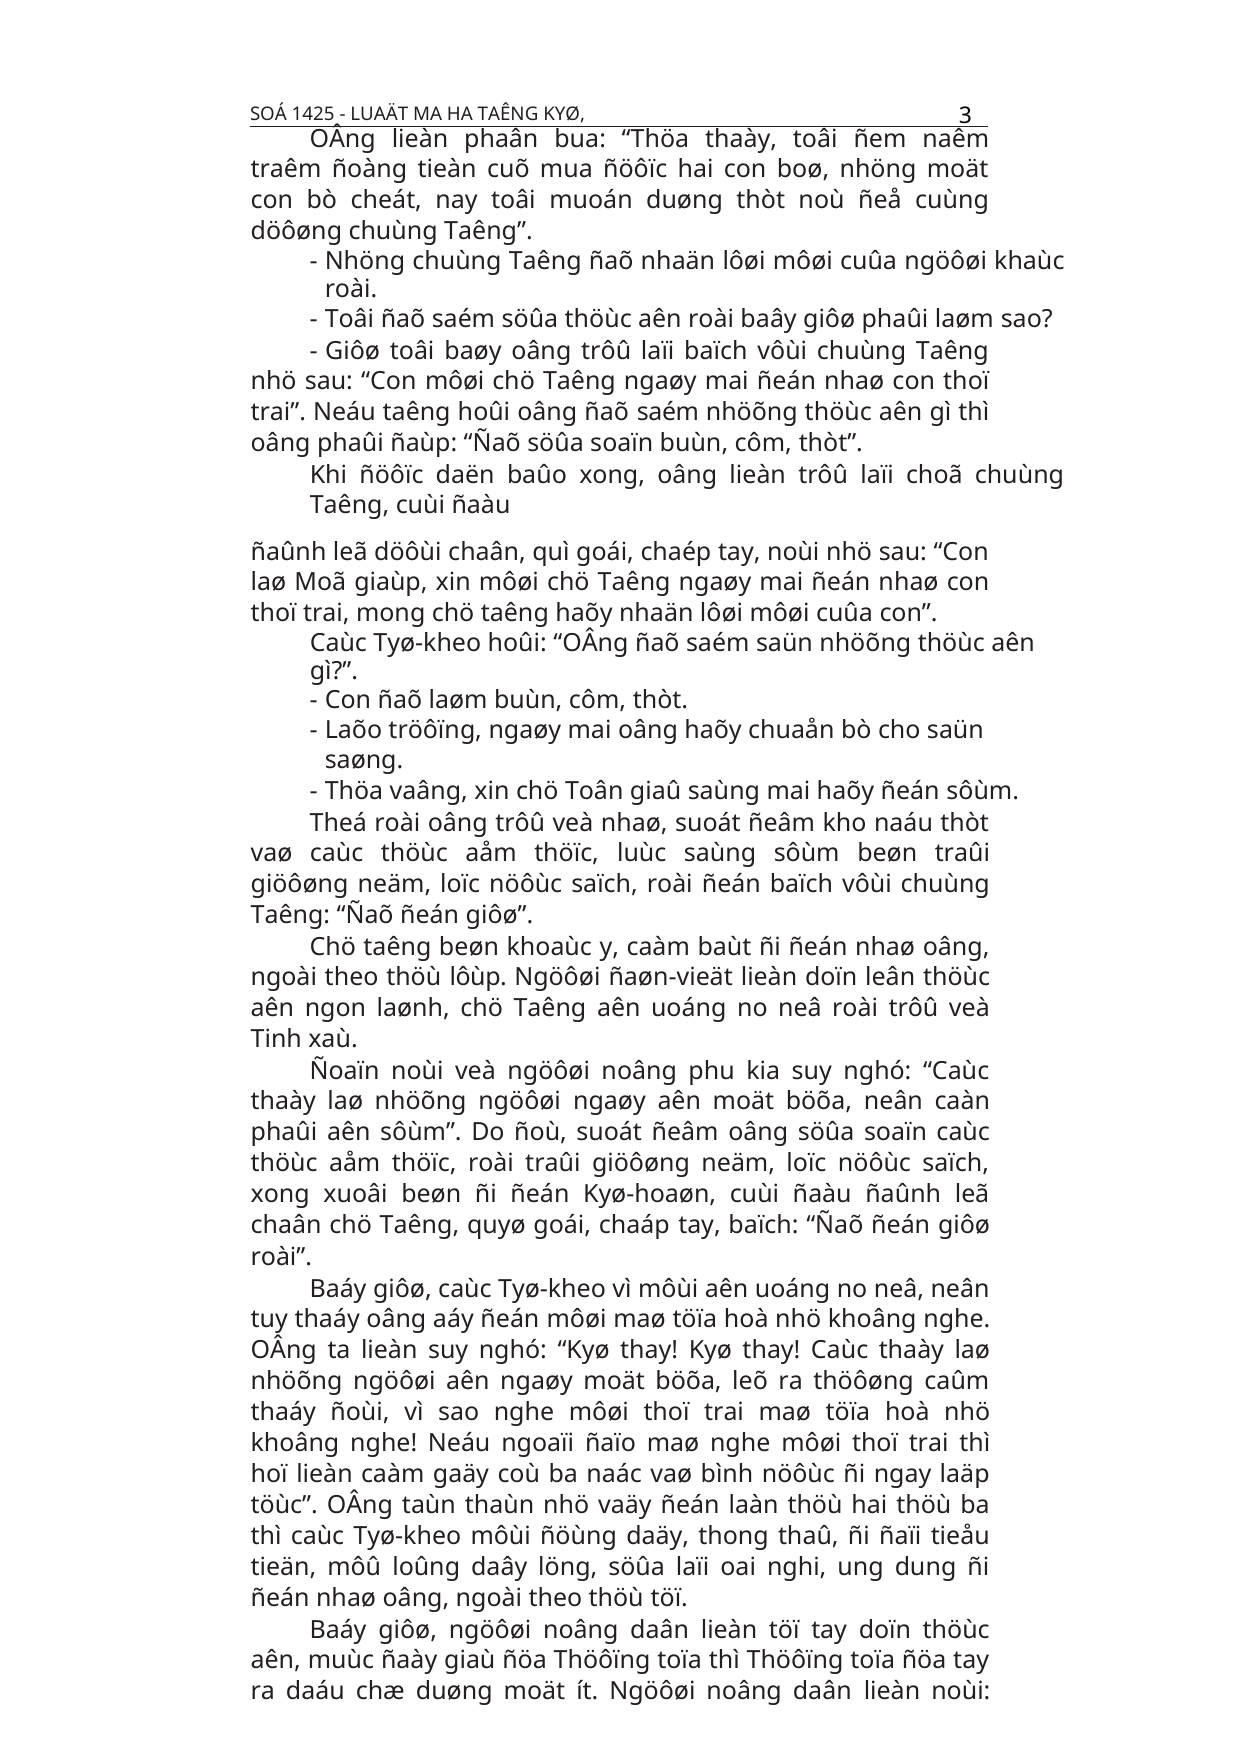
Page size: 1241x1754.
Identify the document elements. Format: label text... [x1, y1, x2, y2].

list Laõo tröôïng, ngaøy mai oâng haõy chuaån bò cho saün saøng. [309, 715, 1065, 775]
list Giôø toâi baøy oâng trôû laïi baïch vôùi chuùng Taêng nhö sau: “Con môøi chö Taêng ngaøy mai ñeán nhaø con thoï trai”. Neáu taêng hoûi oâng ñaõ saém nhöõng thöùc aên gì thì oâng phaûi ñaùp: “Ñaõ söûa soaïn buùn, côm, thòt”. [250, 335, 990, 459]
list Nhöng chuùng Taêng ñaõ nhaän lôøi môøi cuûa ngöôøi khaùc roài. [309, 247, 1065, 303]
text Caùc Tyø-kheo hoûi: “OÂng ñaõ saém saün nhöõng thöùc aên gì?”. [309, 628, 1065, 685]
text OÂng lieàn phaân bua: “Thöa thaày, toâi ñem naêm traêm ñoàng tieàn cuõ mua ñöôïc hai con boø, nhöng moät con bò cheát, nay toâi muoán duøng thòt noù ñeå cuùng döôøng chuùng Taêng”. [250, 123, 990, 247]
list Toâi ñaõ saém söûa thöùc aên roài baây giôø phaûi laøm sao? [309, 303, 1065, 333]
list Thöa vaâng, xin chö Toân giaû saùng mai haõy ñeán sôùm. [309, 775, 1065, 806]
text Khi ñöôïc daën baûo xong, oâng lieàn trôû laïi choã chuùng Taêng, cuùi ñaàu [309, 459, 1065, 519]
text Baáy giôø, caùc Tyø-kheo vì môùi aên uoáng no neâ, neân tuy thaáy oâng aáy ñeán môøi maø töïa hoà nhö khoâng nghe. OÂng ta lieàn suy nghó: “Kyø thay! Kyø thay! Caùc thaày laø nhöõng ngöôøi aên ngaøy moät böõa, leõ ra thöôøng caûm thaáy ñoùi, vì sao nghe môøi thoï trai maø töïa hoà nhö khoâng nghe! Neáu ngoaïi ñaïo maø nghe môøi thoï trai thì hoï lieàn caàm gaäy coù ba naác vaø bình nöôùc ñi ngay laäp töùc”. OÂng taùn thaùn nhö vaäy ñeán laàn thöù hai thöù ba thì caùc Tyø-kheo môùi ñöùng daäy, thong thaû, ñi ñaïi tieåu tieän, môû loûng daây löng, söûa laïi oai nghi, ung dung ñi ñeán nhaø oâng, ngoài theo thöù töï. [250, 1272, 990, 1614]
text Theá roài oâng trôû veà nhaø, suoát ñeâm kho naáu thòt vaø caùc thöùc aåm thöïc, luùc saùng sôùm beøn traûi giöôøng neäm, loïc nöôùc saïch, roài ñeán baïch vôùi chuùng Taêng: “Ñaõ ñeán giôø”. [250, 807, 990, 931]
list Con ñaõ laøm buùn, côm, thòt. [309, 685, 1065, 715]
text Ñoaïn noùi veà ngöôøi noâng phu kia suy nghó: “Caùc thaày laø nhöõng ngöôøi ngaøy aên moät böõa, neân caàn phaûi aên sôùm”. Do ñoù, suoát ñeâm oâng söûa soaïn caùc thöùc aåm thöïc, roài traûi giöôøng neäm, loïc nöôùc saïch, xong xuoâi beøn ñi ñeán Kyø-hoaøn, cuùi ñaàu ñaûnh leã chaân chö Taêng, quyø goái, chaáp tay, baïch: “Ñaõ ñeán giôø roài”. [250, 1055, 990, 1272]
text ñaûnh leã döôùi chaân, quì goái, chaép tay, noùi nhö sau: “Con laø Moã giaùp, xin môøi chö Taêng ngaøy mai ñeán nhaø con thoï trai, mong chö taêng haõy nhaän lôøi môøi cuûa con”. [250, 536, 990, 628]
text Chö taêng beøn khoaùc y, caàm baùt ñi ñeán nhaø oâng, ngoài theo thöù lôùp. Ngöôøi ñaøn-vieät lieàn doïn leân thöùc aên ngon laønh, chö Taêng aên uoáng no neâ roài trôû veà Tinh xaù. [250, 931, 990, 1055]
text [250, 1614, 990, 1707]
